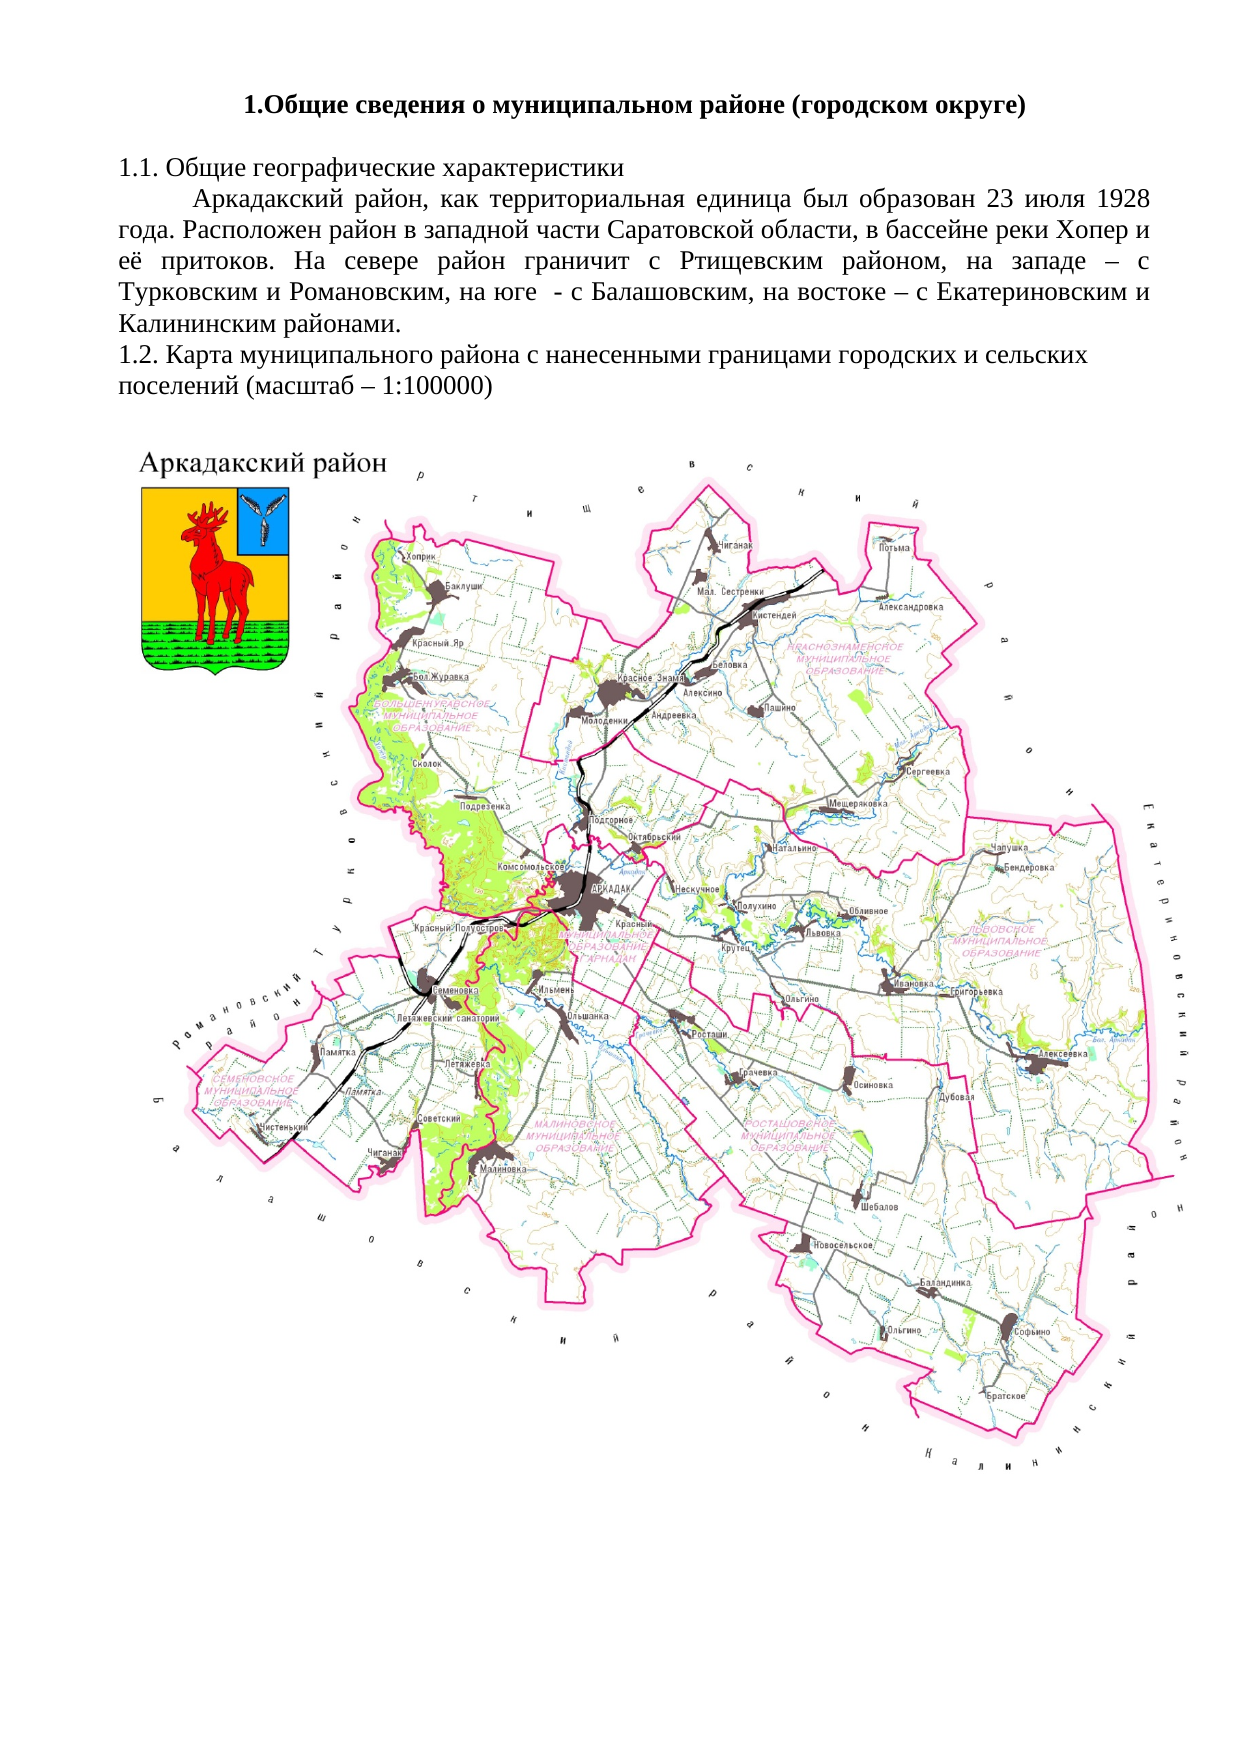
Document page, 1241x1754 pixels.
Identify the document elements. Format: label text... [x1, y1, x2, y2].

text 1.2. Карта муниципального района с нанесенными границами городских и сельских поселений (масштаб – 1:100000) [118, 338, 1152, 400]
text Аркадакский район, как территориальная единица был образован 23 июля 1928 года. Расположен район в западной части Саратовской области, в бассейне реки Хопер и её притоков. На севере район граничит с Ртищевским районом, на западе – с Турковским и Романовским, на юге - с Балашовским, на востоке – с Екатериновским и Калининским районами. [118, 182, 1152, 338]
picture [118, 431, 1223, 1474]
text 1.Общие сведения о муниципальном районе (городском округе) [118, 89, 1152, 120]
text 1.1. Общие географические характеристики [118, 151, 1152, 182]
